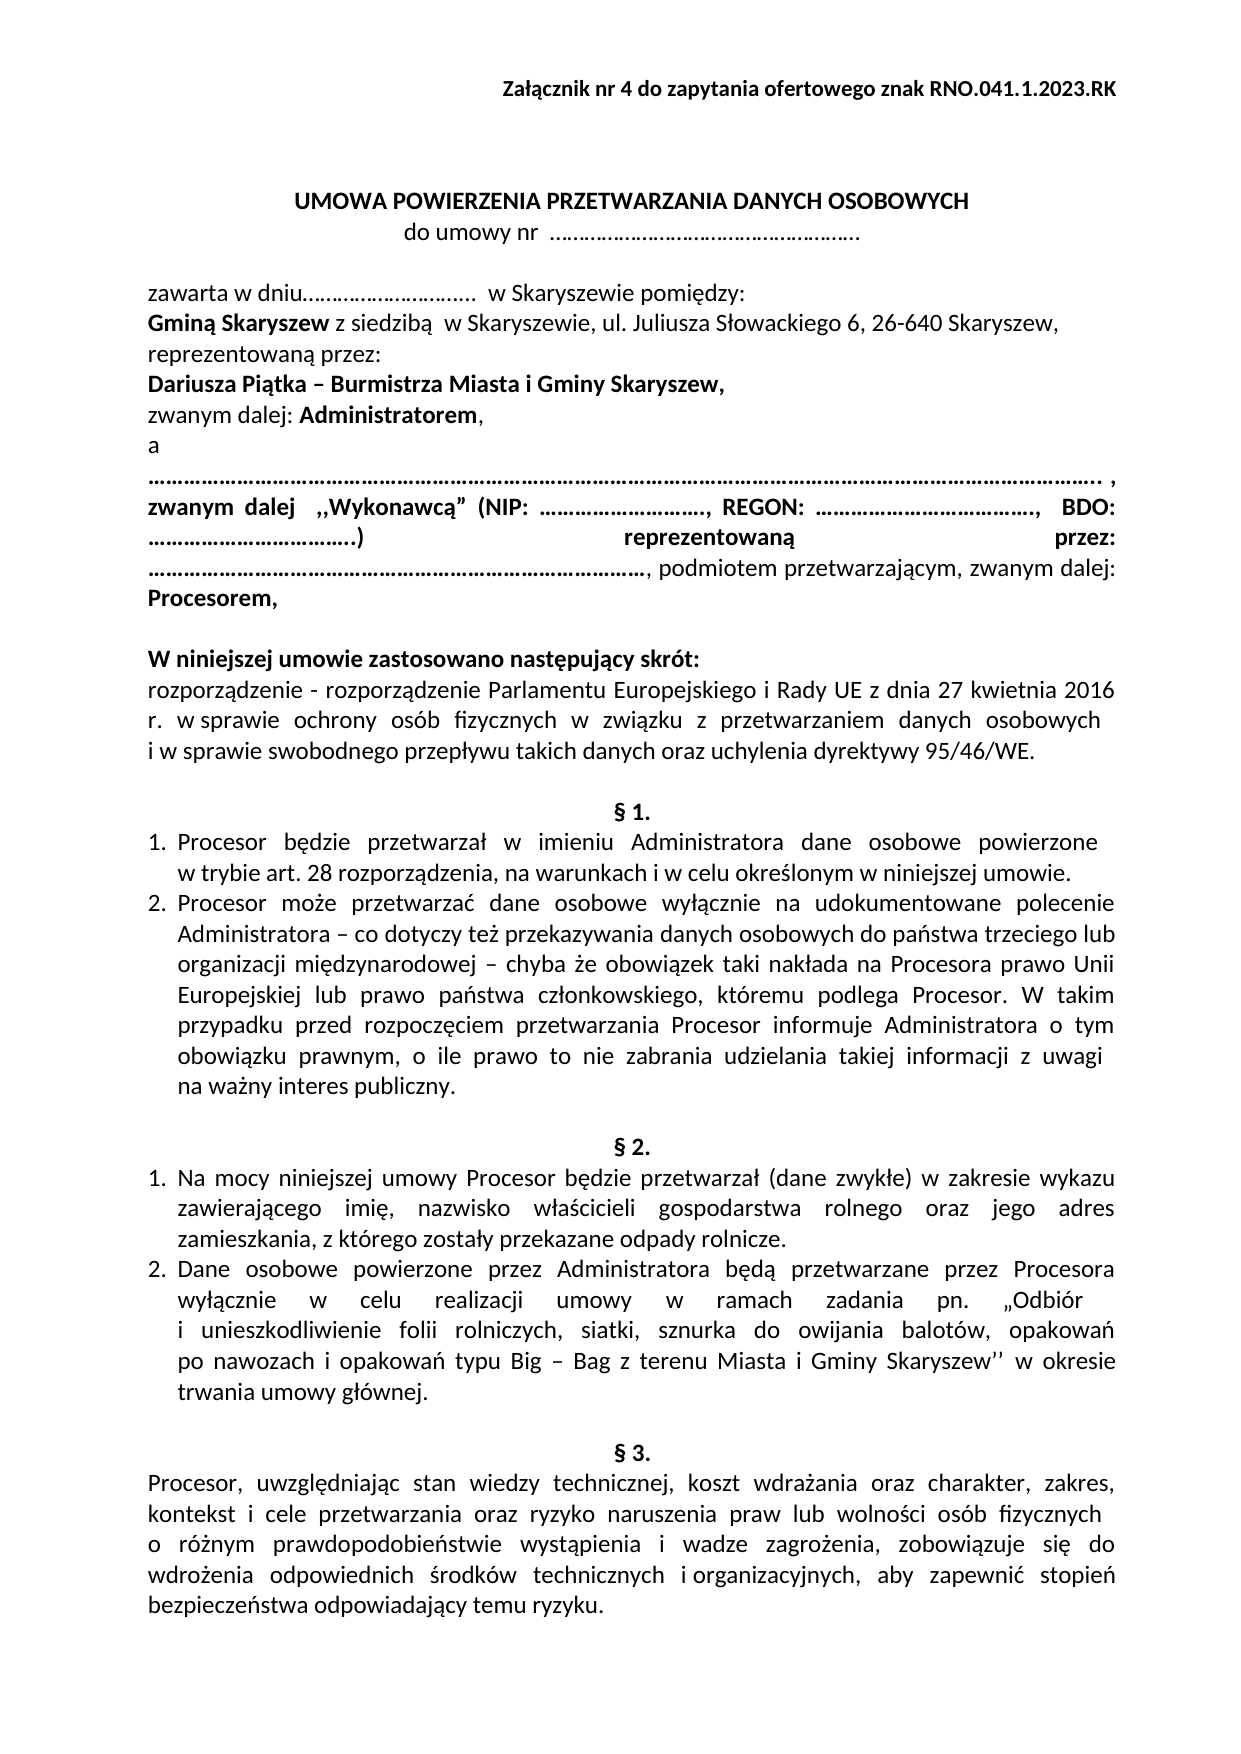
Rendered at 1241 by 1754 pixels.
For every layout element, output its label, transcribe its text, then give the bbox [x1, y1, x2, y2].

text § 2. [148, 1132, 1116, 1162]
text Procesor, uwzględniając stan wiedzy technicznej, koszt wdrażania oraz charakter, zakres, kontekst i cele przetwarzania oraz ryzyko naruszenia praw lub wolności osób fizycznych o różnym prawdopodobieństwie wystąpienia i wadze zagrożenia, zobowiązuje się do wdrożenia odpowiednich środków technicznych i organizacyjnych, aby zapewnić stopień bezpieczeństwa odpowiadający temu ryzyku. [148, 1467, 1116, 1620]
text W niniejszej umowie zastosowano następujący skrót: [148, 643, 1116, 674]
text do umowy nr ……………………………………………… [148, 216, 1116, 246]
text a [148, 429, 1116, 460]
list Procesor będzie przetwarzał w imieniu Administratora dane osobowe powierzone w trybie art. 28 rozporządzenia, na warunkach i w celu określonym w niniejszej umowie. [148, 826, 1116, 887]
list Na mocy niniejszej umowy Procesor będzie przetwarzał (dane zwykłe) w zakresie wykazu zawierającego imię, nazwisko właścicieli gospodarstwa rolnego oraz jego adres zamieszkania, z którego zostały przekazane odpady rolnicze. [148, 1162, 1116, 1254]
list § 3. [148, 1437, 1116, 1467]
text reprezentowaną przez: [148, 338, 1116, 368]
list Dane osobowe powierzone przez Administratora będą przetwarzane przez Procesora wyłącznie w celu realizacji umowy w ramach zadania pn. „Odbiór i unieszkodliwienie folii rolniczych, siatki, sznurka do owijania balotów, opakowań po nawozach i opakowań typu Big – Bag z terenu Miasta i Gminy Skaryszew’’ w okresie trwania umowy głównej. [148, 1254, 1116, 1406]
text § 1. [148, 796, 1116, 826]
text UMOWA POWIERZENIA PRZETWARZANIA DANYCH OSOBOWYCH [148, 185, 1116, 216]
text zwanym dalej: Administratorem, [148, 399, 1116, 429]
text …………………………………………………………………………………………………………………………………………….. , zwanym dalej ,,Wykonawcą” (NIP: ………………………., REGON: ………………………………., BDO: ……………………………..) reprezentowaną przez: …………………………………………………………………………, podmiotem przetwarzającym, zwanym dalej: Procesorem, [148, 460, 1116, 613]
text zawarta w dniu………………………... w Skaryszewie pomiędzy: [148, 277, 1116, 307]
text Gminą Skaryszew z siedzibą w Skaryszewie, ul. Juliusza Słowackiego 6, 26-640 Skaryszew, [148, 307, 1116, 338]
text Dariusza Piątka – Burmistrza Miasta i Gminy Skaryszew, [148, 368, 1116, 399]
text rozporządzenie - rozporządzenie Parlamentu Europejskiego i Rady UE z dnia 27 kwietnia 2016 r. w sprawie ochrony osób fizycznych w związku z przetwarzaniem danych osobowych i w sprawie swobodnego przepływu takich danych oraz uchylenia dyrektywy 95/46/WE. [148, 674, 1116, 765]
list Procesor może przetwarzać dane osobowe wyłącznie na udokumentowane polecenie Administratora – co dotyczy też przekazywania danych osobowych do państwa trzeciego lub organizacji międzynarodowej – chyba że obowiązek taki nakłada na Procesora prawo Unii Europejskiej lub prawo państwa członkowskiego, któremu podlega Procesor. W takim przypadku przed rozpoczęciem przetwarzania Procesor informuje Administratora o tym obowiązku prawnym, o ile prawo to nie zabrania udzielania takiej informacji z uwagi na ważny interes publiczny. [148, 887, 1116, 1101]
